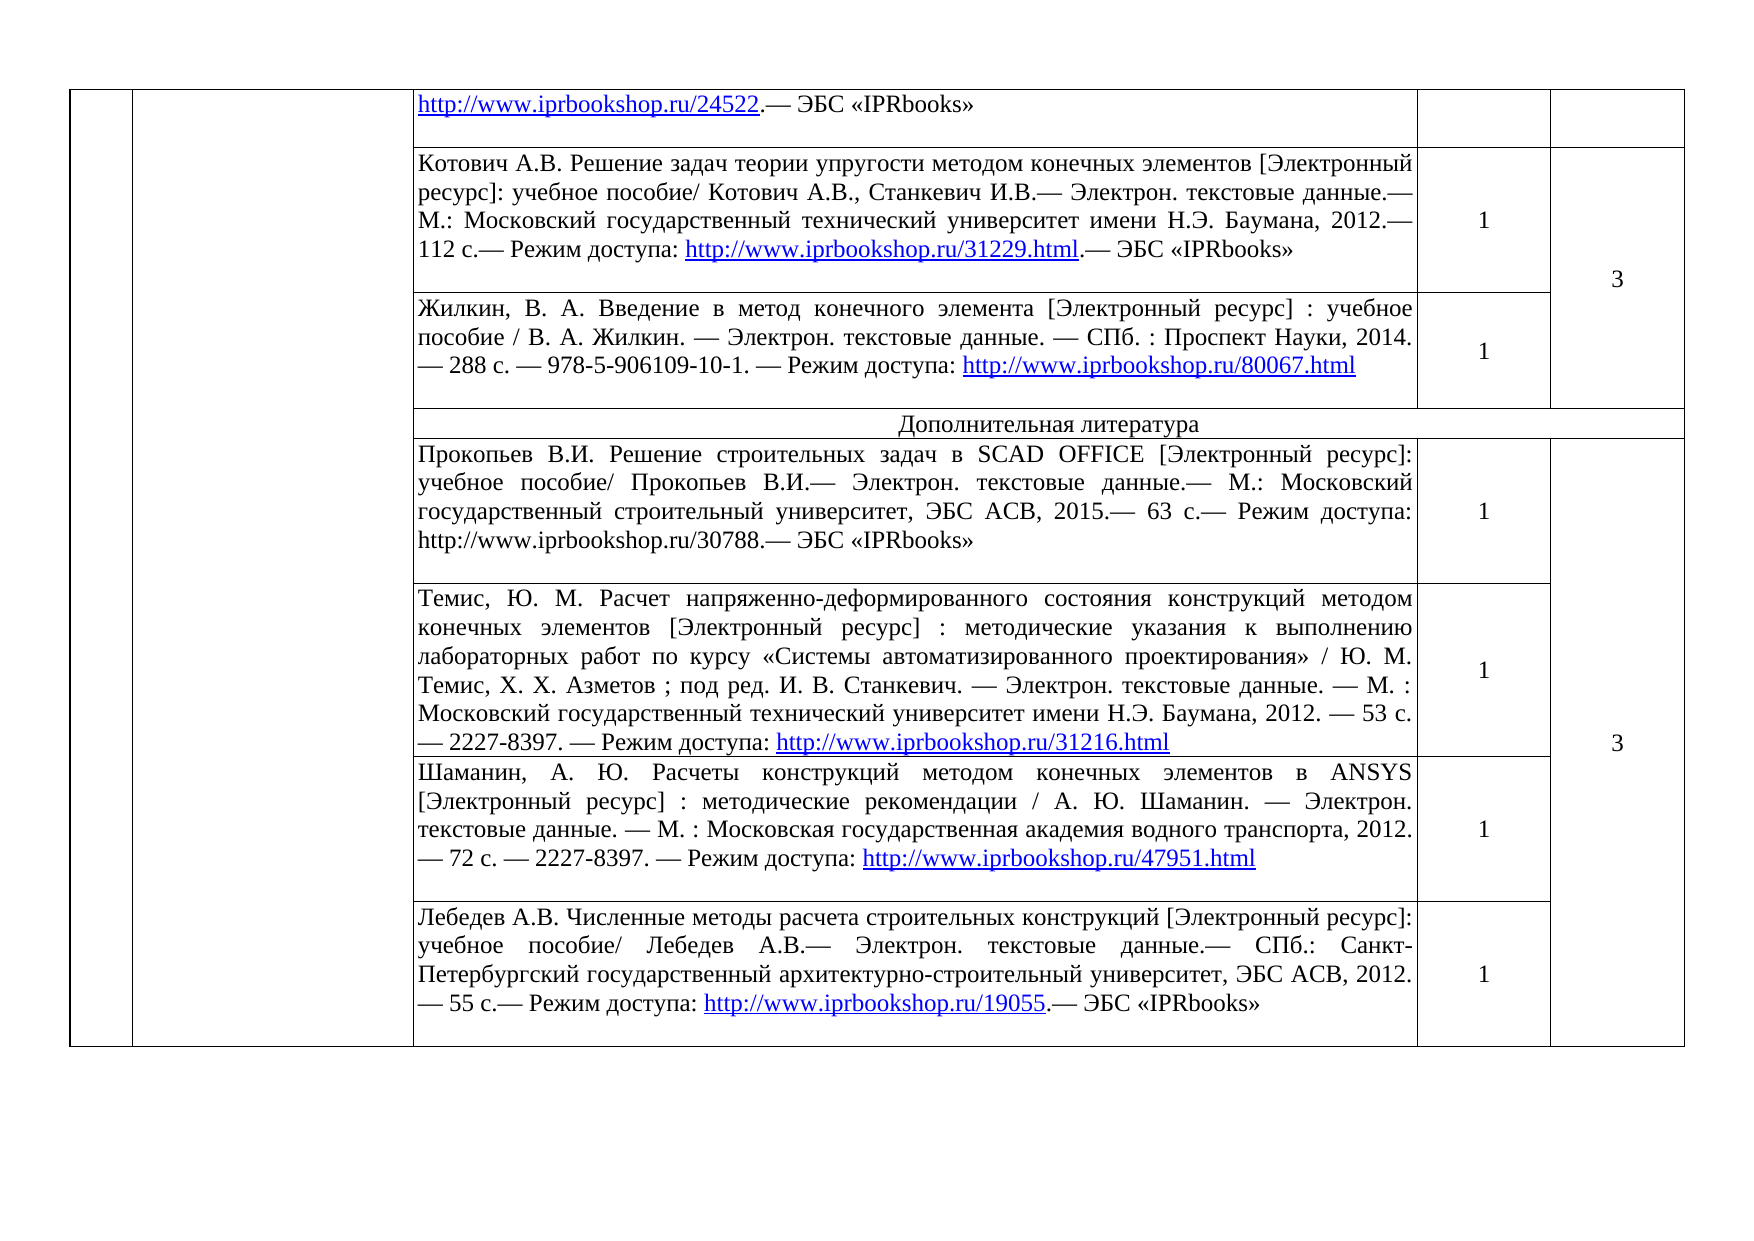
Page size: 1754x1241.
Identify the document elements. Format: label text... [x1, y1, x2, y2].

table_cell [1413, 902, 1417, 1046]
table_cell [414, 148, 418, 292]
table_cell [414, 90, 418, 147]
table_cell 1 [1418, 902, 1550, 1046]
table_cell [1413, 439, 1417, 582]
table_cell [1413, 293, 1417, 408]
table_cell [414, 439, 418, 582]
table_cell 1 [1418, 757, 1550, 901]
table_cell 1 [1418, 584, 1550, 756]
table_cell 3 [1551, 439, 1684, 1046]
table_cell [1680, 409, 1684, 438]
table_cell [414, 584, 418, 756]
table_cell 1 [1418, 293, 1550, 408]
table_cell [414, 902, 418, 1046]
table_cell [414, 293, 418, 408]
table_cell 1 [1418, 90, 1550, 147]
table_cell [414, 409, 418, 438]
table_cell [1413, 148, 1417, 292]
table_cell 3 [1551, 148, 1684, 408]
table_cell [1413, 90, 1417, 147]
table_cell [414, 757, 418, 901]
table_cell 1 [1418, 439, 1550, 582]
table_cell 1 [1418, 148, 1550, 292]
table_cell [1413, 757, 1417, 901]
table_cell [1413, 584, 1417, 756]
